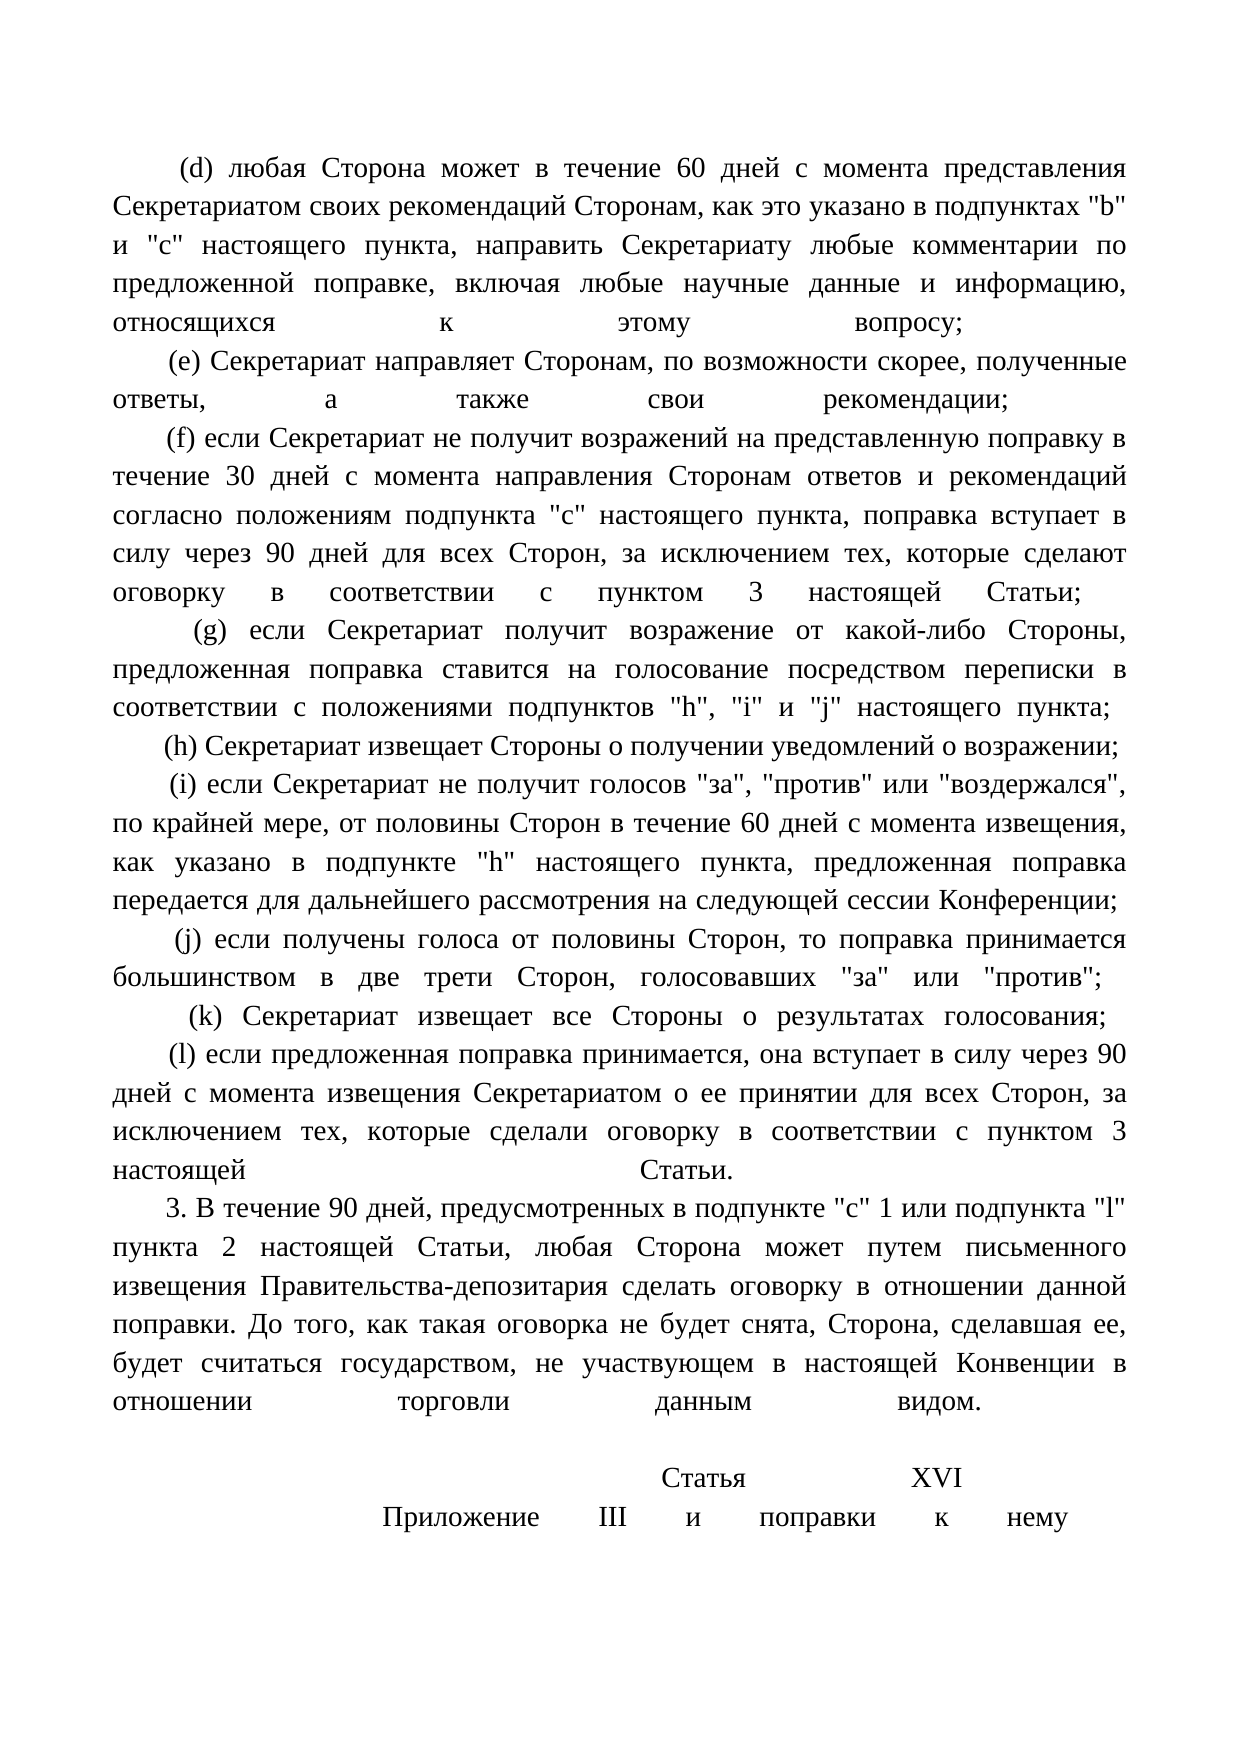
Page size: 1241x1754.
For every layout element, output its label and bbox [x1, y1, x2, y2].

text [112, 150, 1128, 1571]
